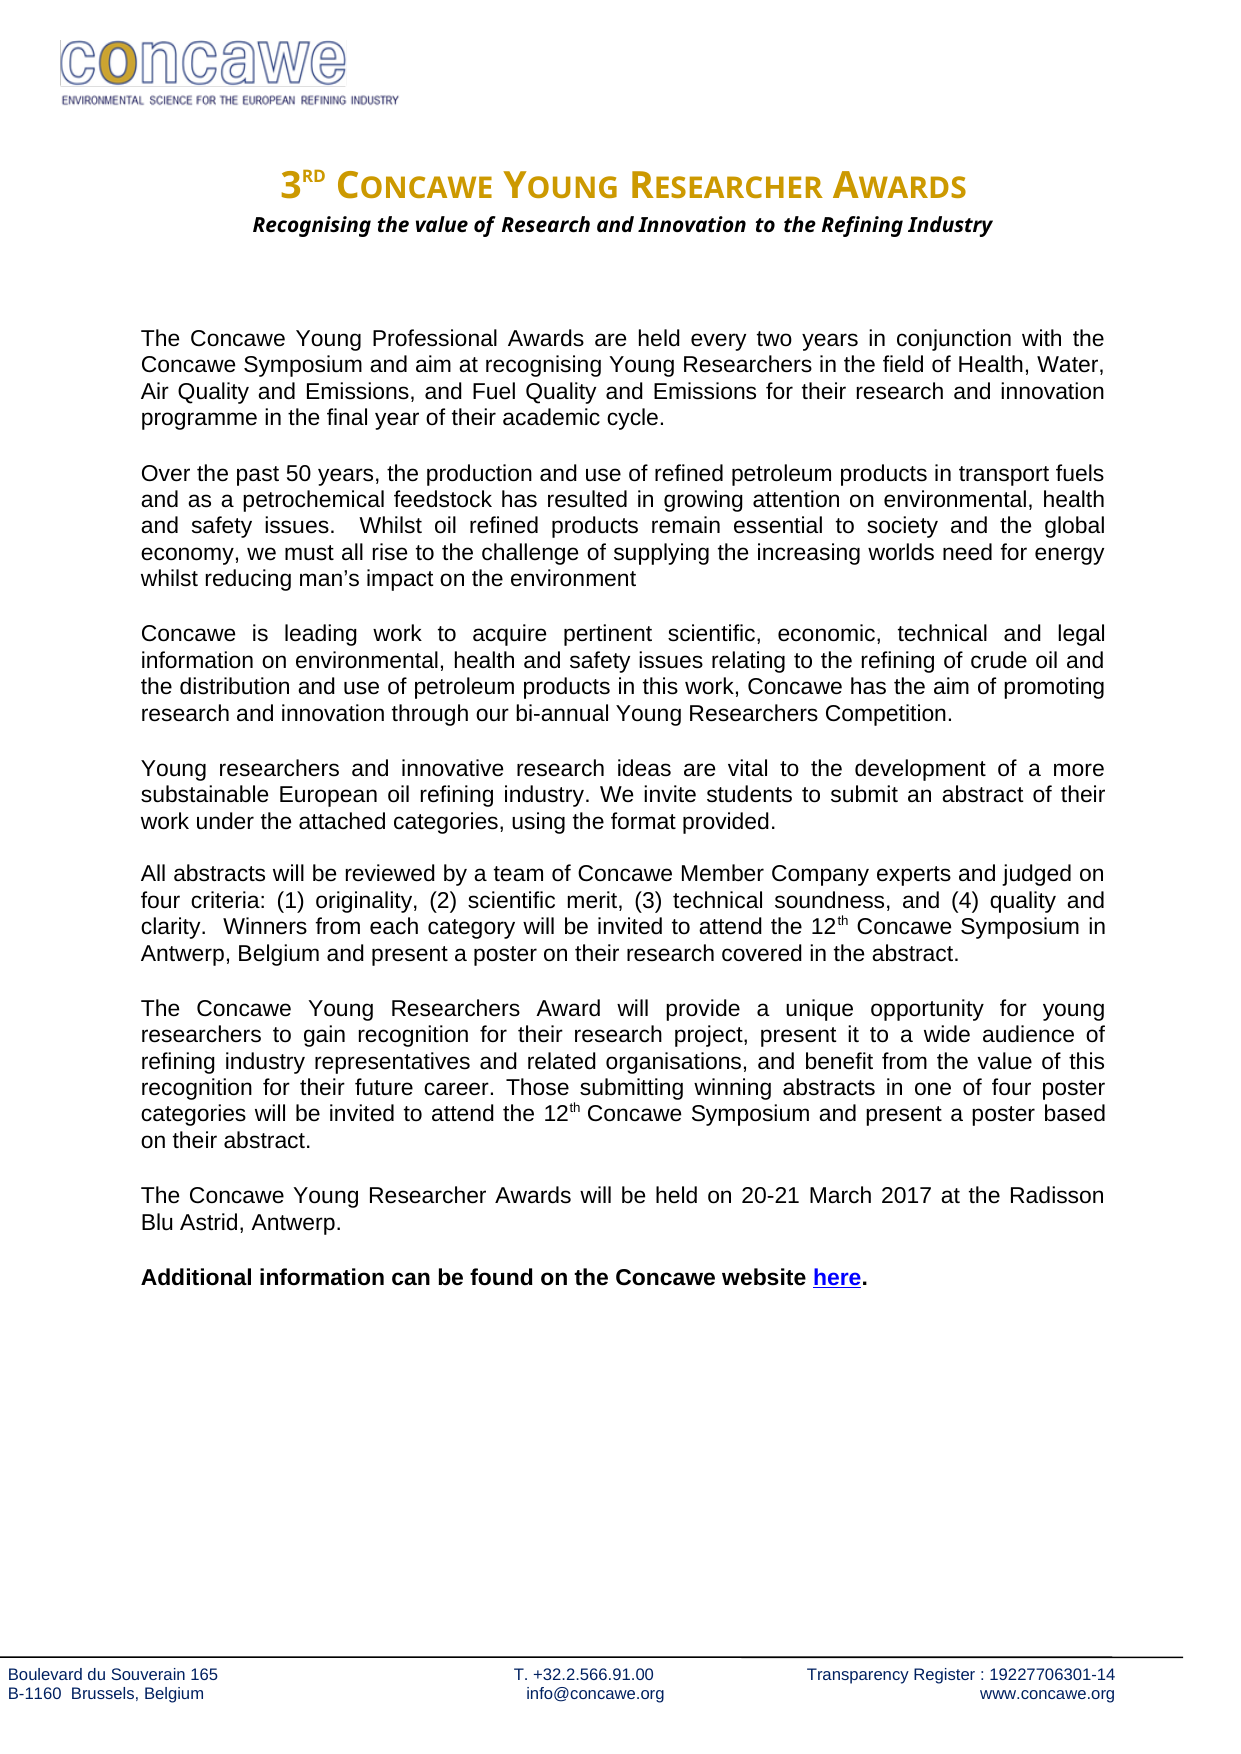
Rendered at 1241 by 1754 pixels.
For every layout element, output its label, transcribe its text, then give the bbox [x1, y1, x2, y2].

text The Concawe Young Professional Awards are held every two years in conjunction with the Concawe Symposium and aim at recognising Young Researchers in the field of Health, Water, Air Quality and Emissions, and Fuel Quality and Emissions for their research and innovation programme in the final year of their academic cycle. [141, 325, 1106, 430]
text The Concawe Young Researcher Awards will be held on 20-21 March 2017 at the Radisson Blu Astrid, Antwerp. [141, 1182, 1106, 1235]
text Additional information can be found on the Concawe website here. [141, 1264, 1106, 1291]
text Young researchers and innovative research ideas are vital to the development of a more substainable European oil refining industry. We invite students to submit an abstract of their work under the attached categories, using the format provided. [141, 755, 1106, 834]
text The Concawe Young Researchers Award will provide a unique opportunity for young researchers to gain recognition for their research project, present it to a wide audience of refining industry representatives and related organisations, and benefit from the value of this recognition for their future career. Those submitting winning abstracts in one of four poster categories will be invited to attend the 12th Concawe Symposium and present a poster based on their abstract. [141, 995, 1106, 1153]
text Concawe is leading work to acquire pertinent scientific, economic, technical and legal information on environmental, health and safety issues relating to the refining of crude oil and the distribution and use of petroleum products in this work, Concawe has the aim of promoting research and innovation through our bi-annual Young Researchers Competition. [141, 620, 1106, 726]
text Over the past 50 years, the production and use of refined petroleum products in transport fuels and as a petrochemical feedstock has resulted in growing attention on environmental, health and safety issues. Whilst oil refined products remain essential to society and the global economy, we must all rise to the challenge of supplying the increasing worlds need for energy whilst reducing man’s impact on the environment [141, 459, 1106, 591]
picture [53, 40, 423, 114]
text All abstracts will be reviewed by a team of Concawe Member Company experts and judged on four criteria: (1) originality, (2) scientific merit, (3) technical soundness, and (4) quality and clarity. Winners from each category will be invited to attend the 12th Concawe Symposium in Antwerp, Belgium and present a poster on their research covered in the abstract. [141, 860, 1106, 966]
